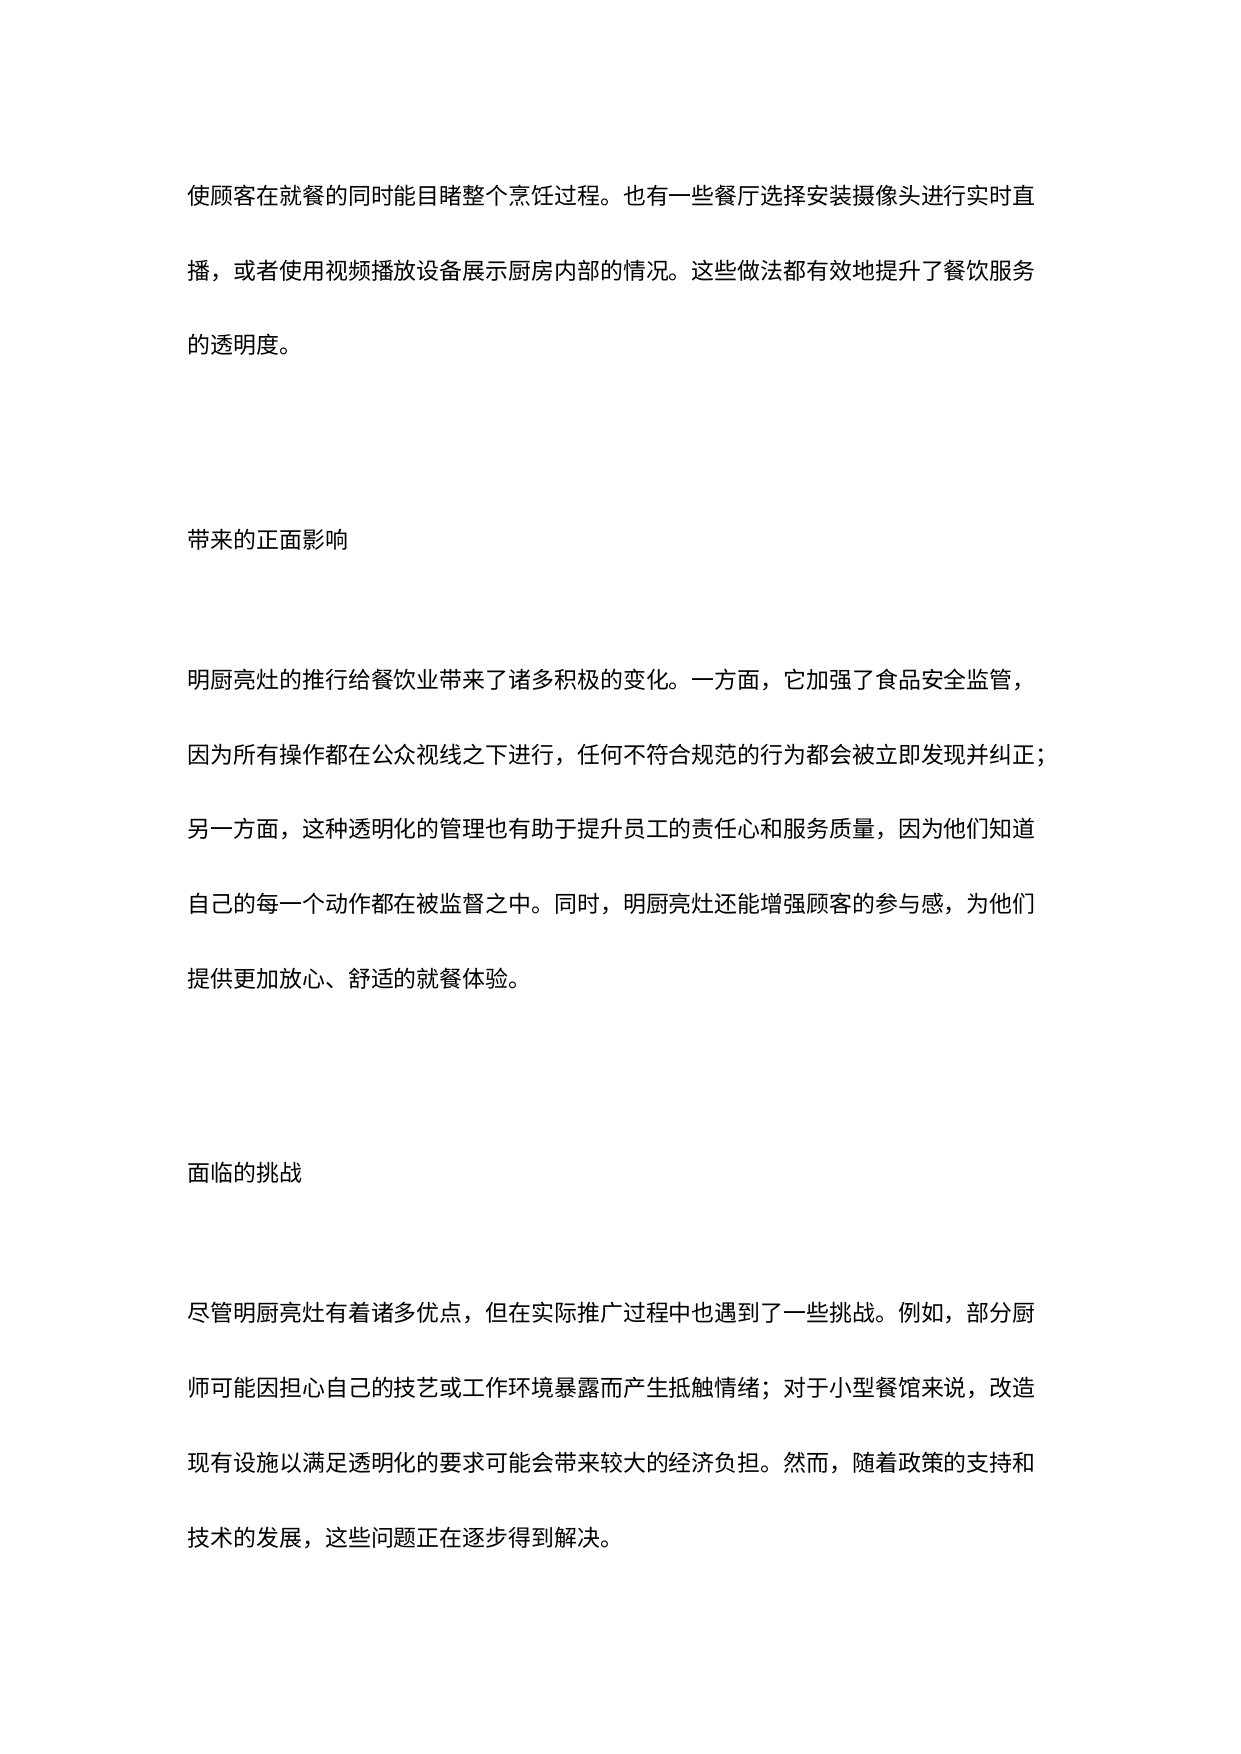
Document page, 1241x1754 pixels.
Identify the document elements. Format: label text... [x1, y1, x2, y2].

text 尽管明厨亮灶有着诸多优点，但在实际推广过程中也遇到了一些挑战。例如，部分厨师可能因担心自己的技艺或工作环境暴露而产生抵触情绪；对于小型餐馆来说，改造现有设施以满足透明化的要求可能会带来较大的经济负担。然而，随着政策的支持和技术的发展，这些问题正在逐步得到解决。 [187, 1279, 1053, 1568]
text 明厨亮灶的推行给餐饮业带来了诸多积极的变化。一方面，它加强了食品安全监管，因为所有操作都在公众视线之下进行，任何不符合规范的行为都会被立即发现并纠正；另一方面，这种透明化的管理也有助于提升员工的责任心和服务质量，因为他们知道自己的每一个动作都在被监督之中。同时，明厨亮灶还能增强顾客的参与感，为他们提供更加放心、舒适的就餐体验。 [187, 646, 1053, 1010]
text 面临的挑战 [187, 1139, 1053, 1204]
text 带来的正面影响 [187, 506, 1053, 571]
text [187, 162, 1053, 376]
